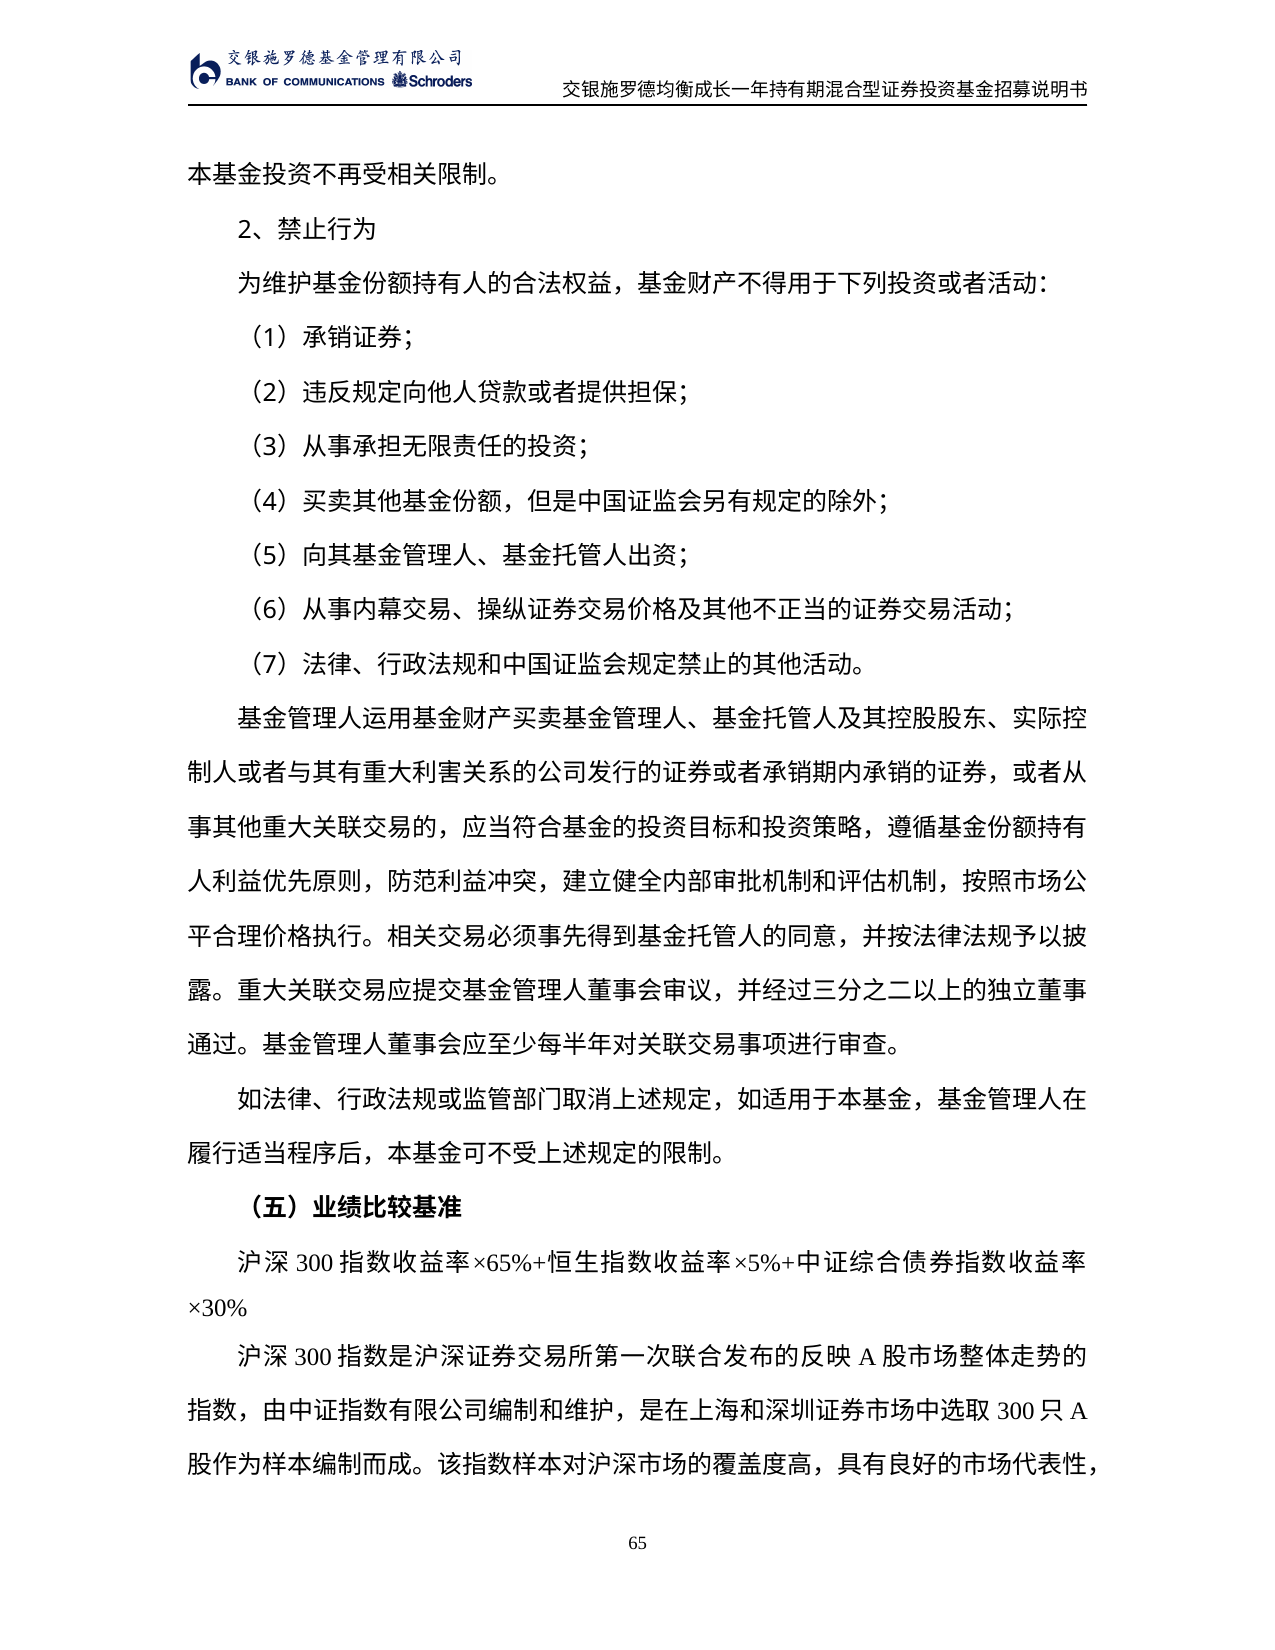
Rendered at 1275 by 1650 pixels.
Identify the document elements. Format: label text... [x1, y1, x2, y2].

text （3）从事承担无限责任的投资； [187, 427, 1087, 463]
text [187, 155, 1087, 191]
text （1）承销证券； [187, 318, 1087, 354]
text （5）向其基金管理人、基金托管人出资； [187, 535, 1087, 572]
text 为维护基金份额持有人的合法权益，基金财产不得用于下列投资或者活动： [187, 263, 1087, 300]
text 基金管理人运用基金财产买卖基金管理人、基金托管人及其控股股东、实际控制人或者与其有重大利害关系的公司发行的证券或者承销期内承销的证券，或者从事其他重大关联交易的，应当符合基金的投资目标和投资策略，遵循基金份额持有人利益优先原则，防范利益冲突，建立健全内部审批机制和评估机制，按照市场公平合理价格执行。相关交易必须事先得到基金托管人的同意，并按法律法规予以披露。重大关联交易应提交基金管理人董事会审议，并经过三分之二以上的独立董事通过。基金管理人董事会应至少每半年对关联交易事项进行审查。 [187, 698, 1087, 1061]
text （6）从事内幕交易、操纵证券交易价格及其他不正当的证券交易活动； [187, 590, 1087, 626]
text （2）违反规定向他人贷款或者提供担保； [187, 372, 1087, 408]
text 2、禁止行为 [187, 209, 1087, 245]
picture [190, 50, 472, 89]
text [187, 1336, 1087, 1481]
text 如法律、行政法规或监管部门取消上述规定，如适用于本基金，基金管理人在履行适当程序后，本基金可不受上述规定的限制。 [187, 1079, 1087, 1170]
text （五）业绩比较基准 [187, 1188, 1087, 1224]
text （4）买卖其他基金份额，但是中国证监会另有规定的除外； [187, 481, 1087, 517]
text （7）法律、行政法规和中国证监会规定禁止的其他活动。 [187, 644, 1087, 680]
text 沪深300指数收益率×65%+恒生指数收益率×5%+中证综合债券指数收益率×30% [187, 1242, 1087, 1322]
